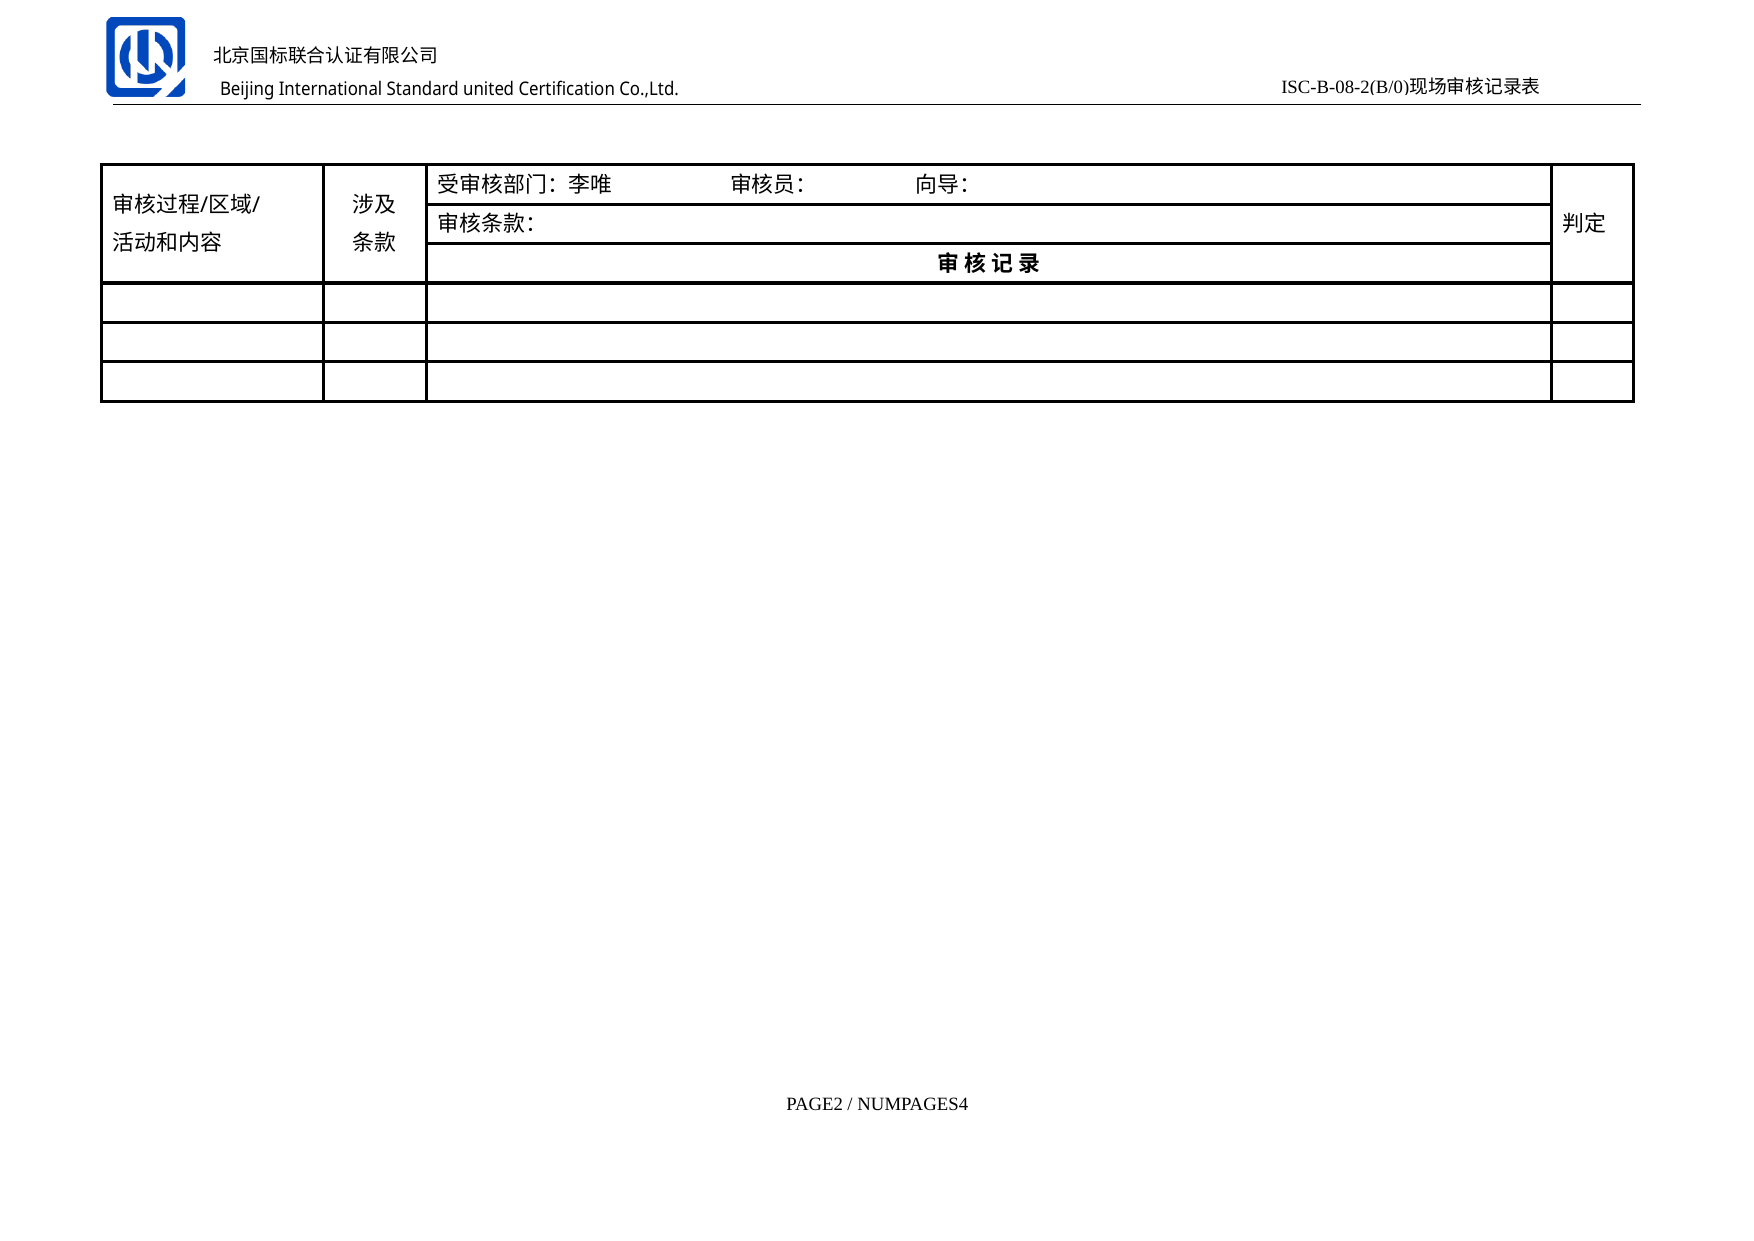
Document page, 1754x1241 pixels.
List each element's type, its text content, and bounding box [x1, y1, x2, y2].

table_cell [325, 324, 425, 360]
table_cell 审核条款： [428, 206, 1550, 242]
table_cell [1553, 324, 1632, 360]
table_cell [1553, 285, 1632, 321]
picture [106, 17, 186, 97]
table_cell [103, 285, 322, 321]
table_cell [428, 285, 1550, 321]
table_header 受审核部门：李唯 审核员： 向导： [428, 166, 1550, 203]
table_header 审核过程/区域/ 活动和内容 [103, 166, 322, 281]
table_cell [103, 324, 322, 360]
table_cell [103, 363, 322, 399]
table_header 判定 [1553, 166, 1632, 281]
table_header 涉及 条款 [325, 166, 425, 281]
table_cell [1553, 363, 1632, 399]
table_cell 审 核 记 录 [428, 245, 1550, 281]
table_cell [428, 363, 1550, 399]
table_cell [325, 363, 425, 399]
table_cell [325, 285, 425, 321]
table_cell [428, 324, 1550, 360]
